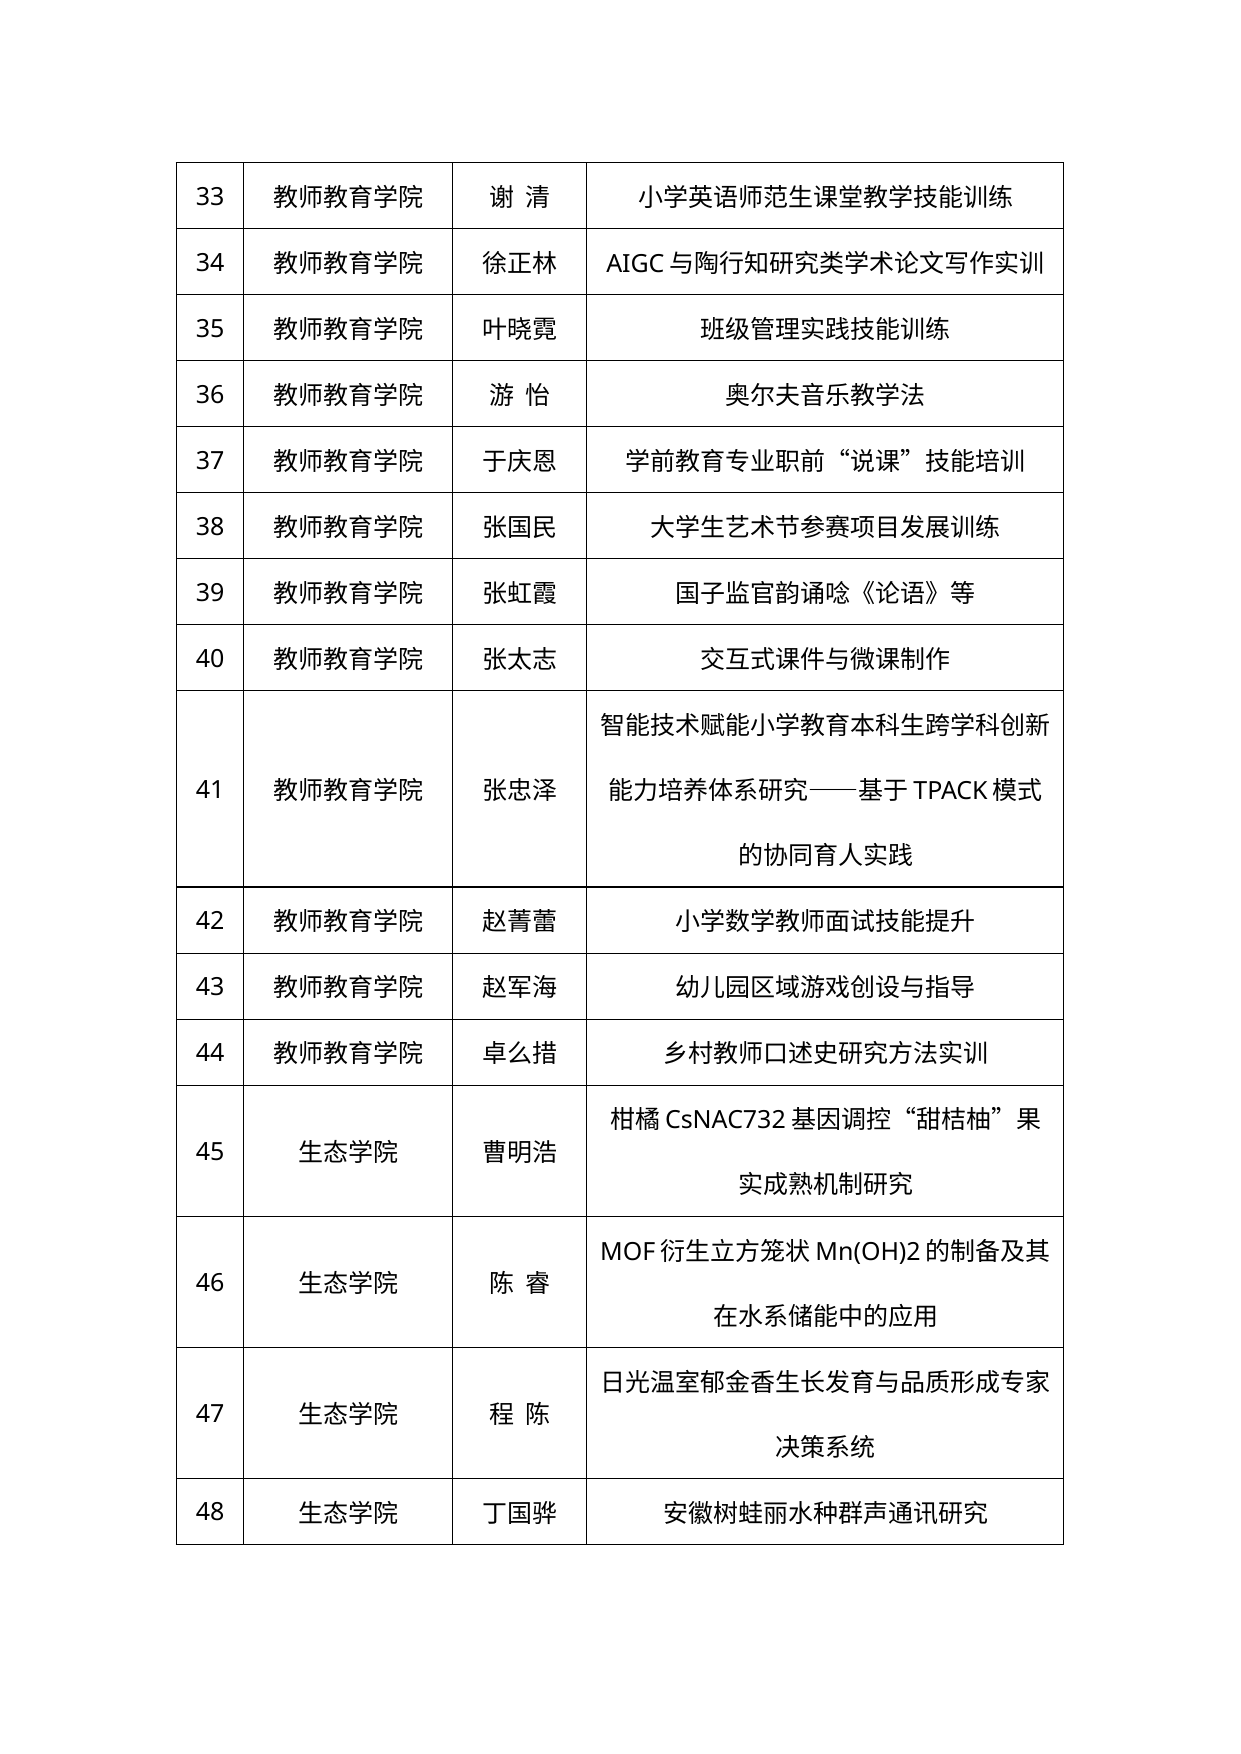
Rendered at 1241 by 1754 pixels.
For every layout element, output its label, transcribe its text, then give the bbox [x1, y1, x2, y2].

table_cell 教师教育学院 [244, 559, 452, 624]
table_cell 34 [177, 229, 243, 294]
table_cell 39 [177, 559, 243, 624]
table_cell 33 [177, 163, 243, 228]
table_cell 张虹霞 [453, 559, 586, 624]
table_cell 38 [177, 493, 243, 558]
table_cell 教师教育学院 [244, 625, 452, 690]
table_cell 徐正林 [453, 229, 586, 294]
table_cell 卓么措 [453, 1020, 586, 1084]
table_cell 叶晓霓 [453, 295, 586, 360]
table_cell 柑橘CsNAC732基因调控“甜桔柚”果实成熟机制研究 [587, 1086, 1063, 1216]
table_cell 赵军海 [453, 954, 586, 1018]
table_cell 43 [177, 954, 243, 1018]
table_cell 班级管理实践技能训练 [587, 295, 1063, 360]
table_cell 曹明浩 [453, 1086, 586, 1216]
table_cell 教师教育学院 [244, 361, 452, 426]
table_cell 小学英语师范生课堂教学技能训练 [587, 163, 1063, 228]
table_cell 40 [177, 625, 243, 690]
table_cell 36 [177, 361, 243, 426]
table_cell 张太志 [453, 625, 586, 690]
table_cell 于庆恩 [453, 427, 586, 492]
table_cell 大学生艺术节参赛项目发展训练 [587, 493, 1063, 558]
table_cell 陈 睿 [453, 1217, 586, 1347]
table_cell 47 [177, 1348, 243, 1478]
table_cell 生态学院 [244, 1217, 452, 1347]
table_cell 张忠泽 [453, 691, 586, 886]
table_cell 48 [177, 1479, 243, 1544]
table_cell 教师教育学院 [244, 427, 452, 492]
table_cell 35 [177, 295, 243, 360]
table_cell 教师教育学院 [244, 954, 452, 1018]
table_cell 智能技术赋能小学教育本科生跨学科创新能力培养体系研究——基于TPACK模式的协同育人实践 [587, 691, 1063, 886]
table_cell 教师教育学院 [244, 888, 452, 952]
table_cell 教师教育学院 [244, 163, 452, 228]
table_cell 44 [177, 1020, 243, 1084]
table_cell 生态学院 [244, 1086, 452, 1216]
table_cell 国子监官韵诵唸《论语》等 [587, 559, 1063, 624]
table_cell 张国民 [453, 493, 586, 558]
table_cell 教师教育学院 [244, 493, 452, 558]
table_cell 41 [177, 691, 243, 886]
table_cell 生态学院 [244, 1479, 452, 1544]
table_cell 37 [177, 427, 243, 492]
table_cell 45 [177, 1086, 243, 1216]
table_cell 日光温室郁金香生长发育与品质形成专家决策系统 [587, 1348, 1063, 1478]
table_cell 乡村教师口述史研究方法实训 [587, 1020, 1063, 1084]
table_cell 安徽树蛙丽水种群声通讯研究 [587, 1479, 1063, 1544]
table_cell 生态学院 [244, 1348, 452, 1478]
table_cell 学前教育专业职前“说课”技能培训 [587, 427, 1063, 492]
table_cell 奥尔夫音乐教学法 [587, 361, 1063, 426]
table_cell AIGC与陶行知研究类学术论文写作实训 [587, 229, 1063, 294]
table_cell 赵菁蕾 [453, 888, 586, 952]
table_cell 游 怡 [453, 361, 586, 426]
table_cell 42 [177, 888, 243, 952]
table_cell MOF衍生立方笼状Mn(OH)2的制备及其在水系储能中的应用 [587, 1217, 1063, 1347]
table_cell 丁国骅 [453, 1479, 586, 1544]
table_cell 幼儿园区域游戏创设与指导 [587, 954, 1063, 1018]
table_cell 谢 清 [453, 163, 586, 228]
table_cell 交互式课件与微课制作 [587, 625, 1063, 690]
table_cell 教师教育学院 [244, 1020, 452, 1084]
table_cell 小学数学教师面试技能提升 [587, 888, 1063, 952]
table_cell 教师教育学院 [244, 295, 452, 360]
table_cell 教师教育学院 [244, 691, 452, 886]
table_cell 程 陈 [453, 1348, 586, 1478]
table_cell 教师教育学院 [244, 229, 452, 294]
table_cell 46 [177, 1217, 243, 1347]
